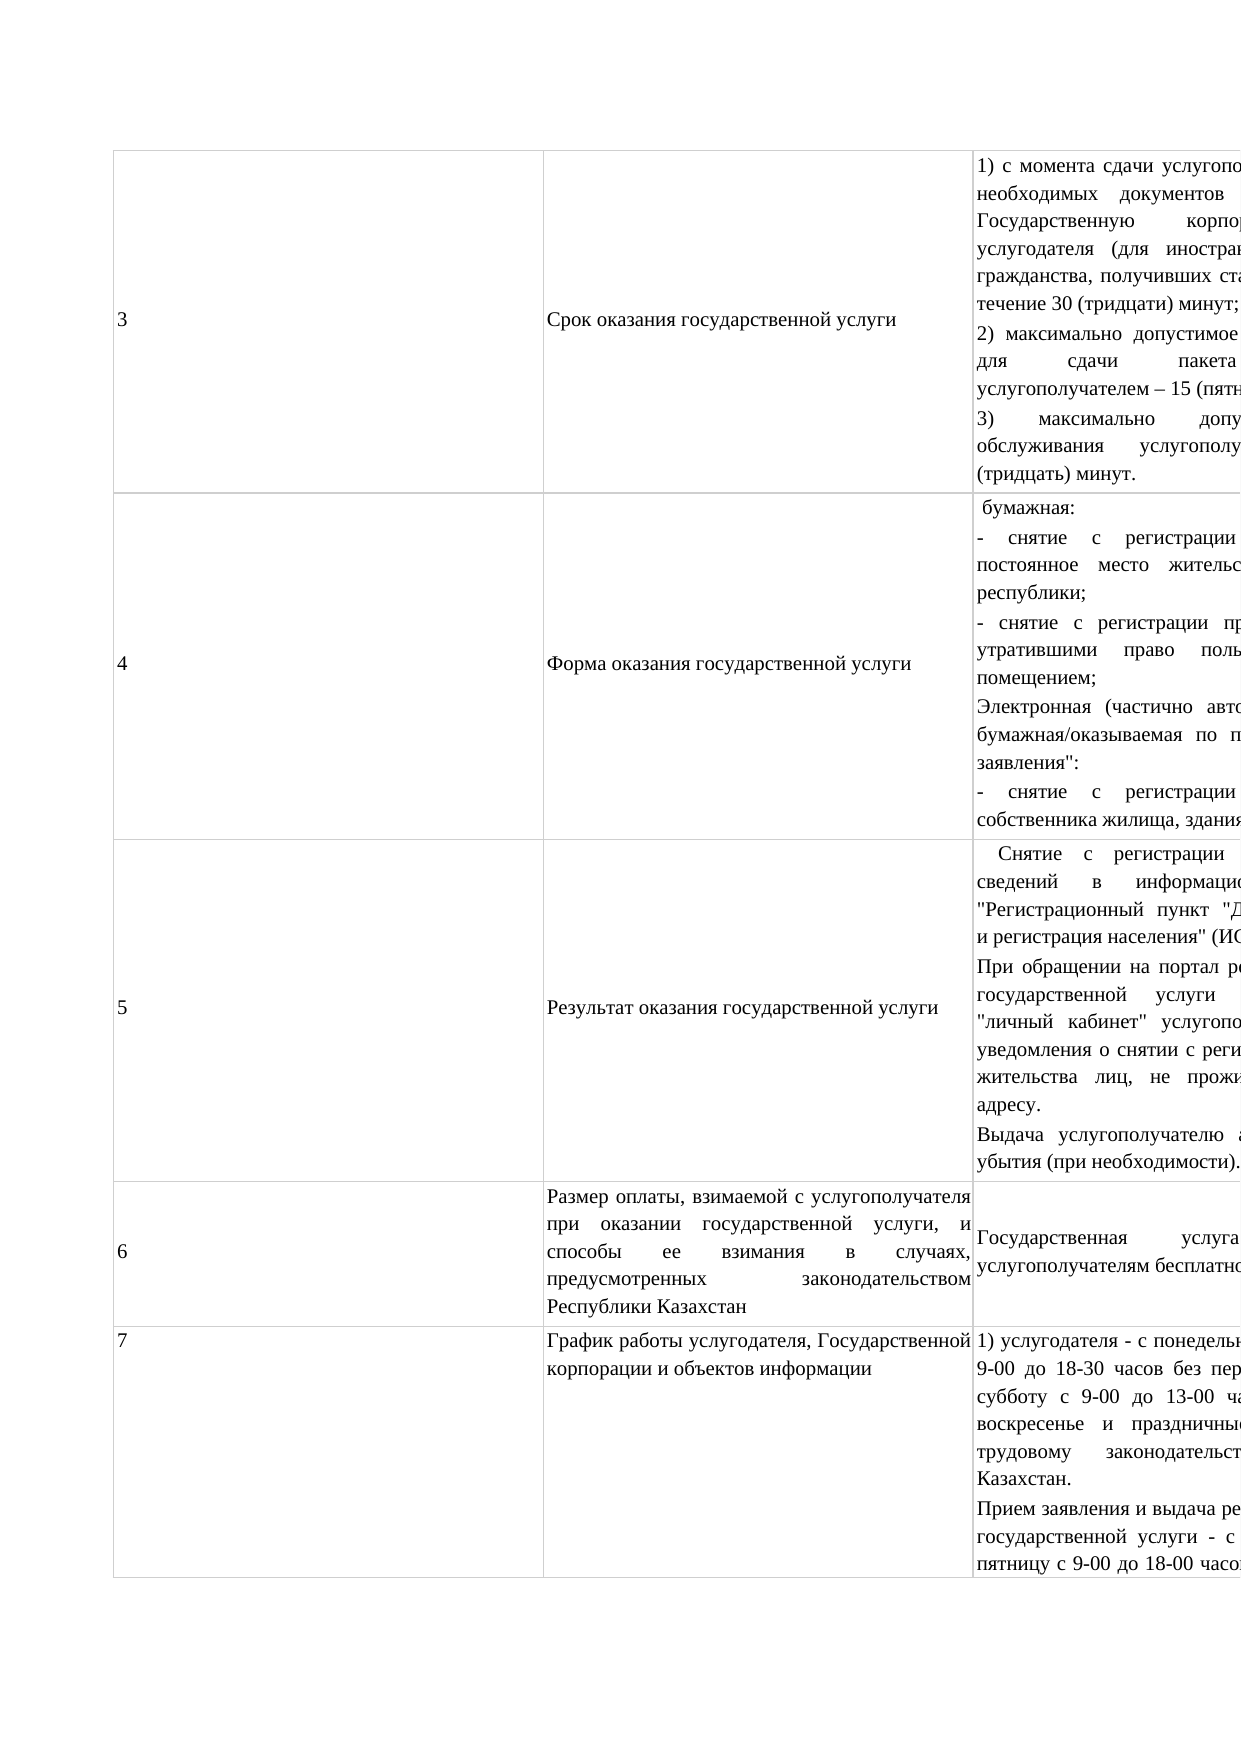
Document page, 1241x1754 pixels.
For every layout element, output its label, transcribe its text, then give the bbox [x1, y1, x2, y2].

table_cell Снятие с регистрации путем внесения сведений в информационную систему "Регистрационный пункт "Документирование и регистрация населения" (ИС РП ДРН). При обращении на портал результат оказания государственной услуги направляется в "личный кабинет" услугополучателя в виде уведомления о снятии с регистрации по месту жительства лиц, не проживающих по его адресу. Выдача услугополучателю адресного листка убытия (при необходимости). [974, 840, 1240, 1181]
table_cell Срок оказания государственной услуги [544, 151, 972, 492]
table_cell 7 [114, 1327, 543, 1577]
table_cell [544, 1327, 972, 1577]
table_cell 5 [114, 840, 543, 1181]
table_cell Результат оказания государственной услуги [544, 840, 972, 1181]
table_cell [974, 1327, 1240, 1577]
table_cell 1) с момента сдачи услугополучателем пакета необходимых документов услугодателю в Государственную корпорацию, через услугодателя (для иностранцев и лиц без гражданства, получивших статус беженца) – в течение 30 (тридцати) минут; 2) максимально допустимое время ожидания для сдачи пакета документов услугополучателем – 15 (пятнадцать)минут; 3) максимально допустимое время обслуживания услугополучателя – 30 (тридцать) минут. [974, 151, 1240, 492]
table_cell Форма оказания государственной услуги [544, 494, 972, 838]
table_cell 6 [114, 1182, 543, 1326]
table_cell Размер оплаты, взимаемой с услугополучателя при оказании государственной услуги, и способы ее взимания в случаях, предусмотренных законодательством Республики Казахстан [544, 1182, 972, 1326]
table_cell 4 [114, 494, 543, 838]
table_cell Государственная услуга оказывается услугополучателям бесплатно. [974, 1182, 1240, 1326]
table_cell 3 [114, 151, 543, 492]
table_cell бумажная: - снятие с регистрации выбывших на постоянное место жительства за пределы республики; - снятие с регистрации признанных судом утратившими право пользования жилым помещением; Электронная (частично автоматизированная)/ бумажная/оказываемая по принципу "одного заявления": - снятие с регистрации по заявлению собственника жилища, здания или помещения [974, 494, 1240, 838]
